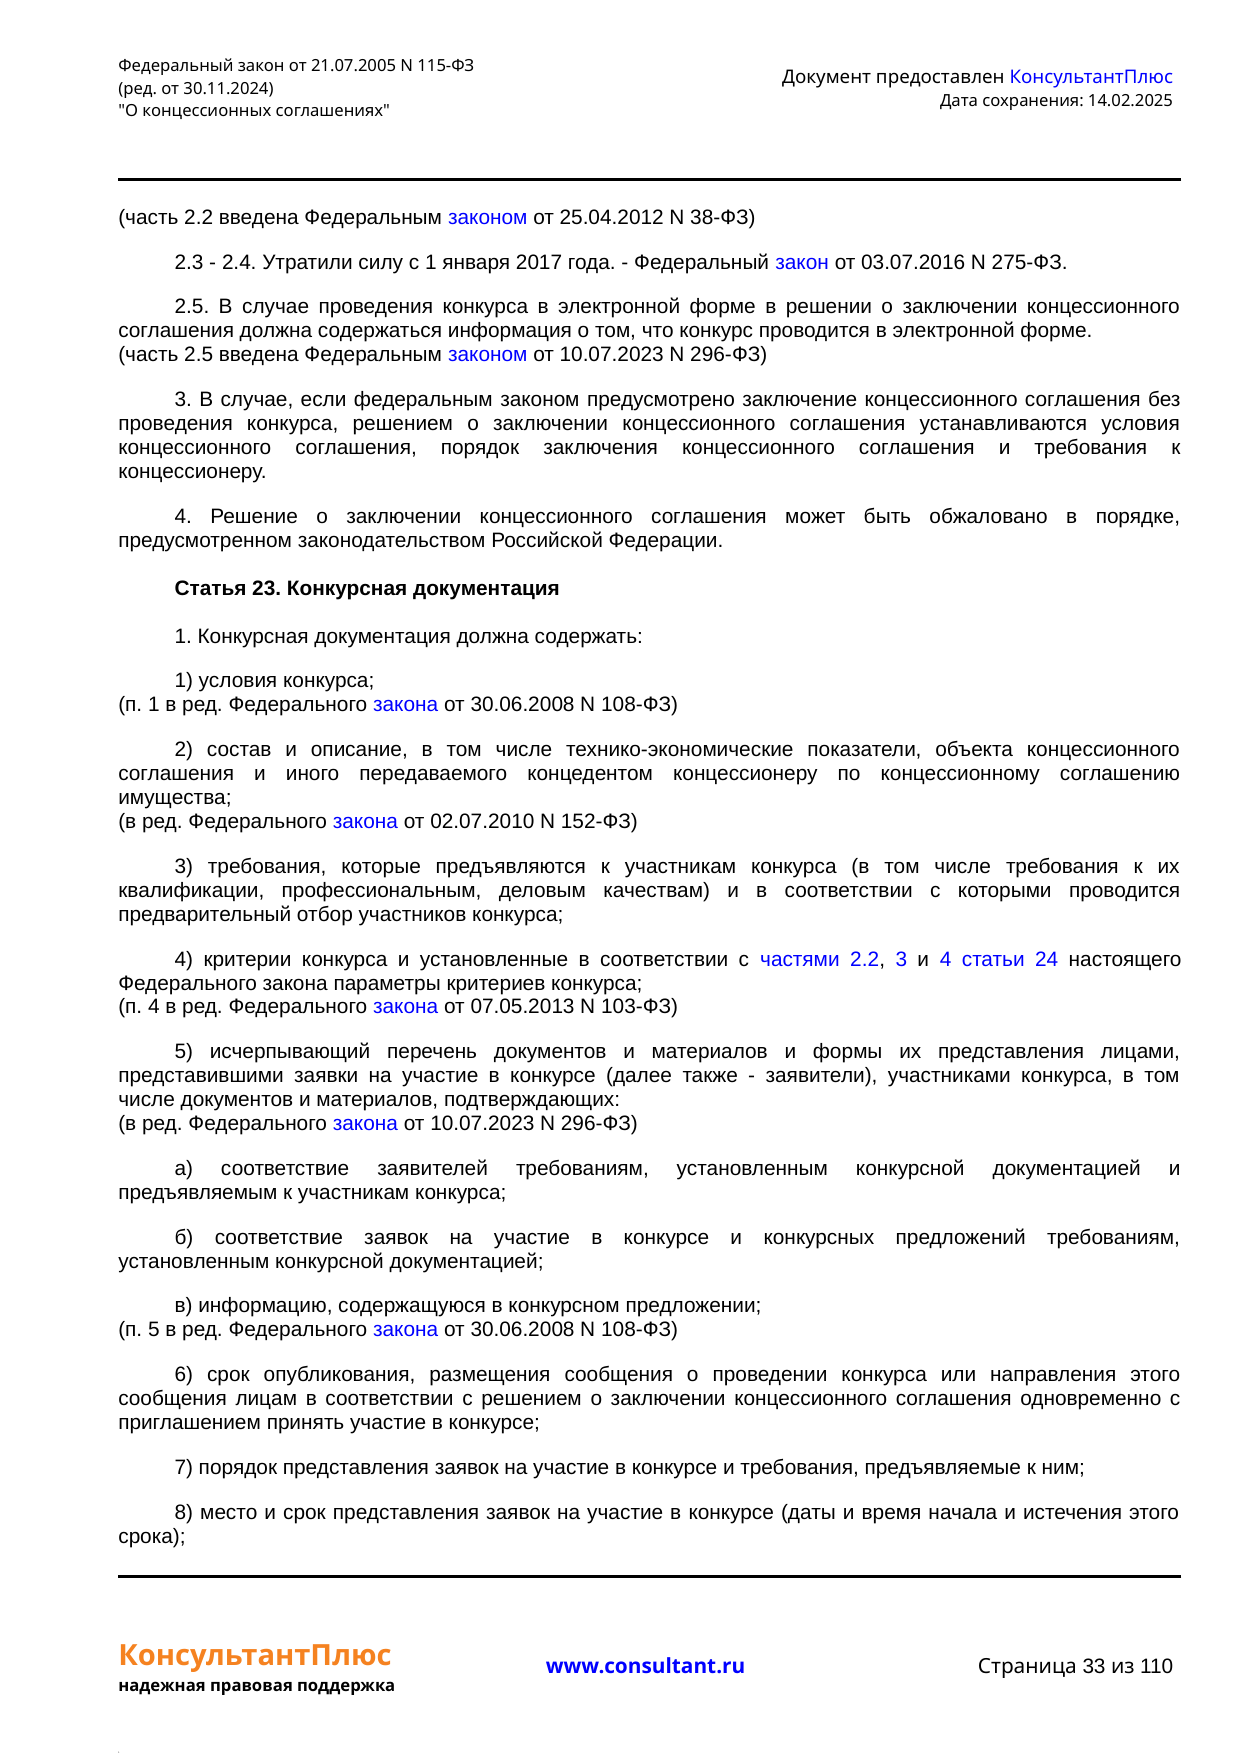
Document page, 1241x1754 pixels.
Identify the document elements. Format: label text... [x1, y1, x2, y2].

text 3) требования, которые предъявляются к участникам конкурса (в том числе требования к их квалификации, профессиональным, деловым качествам) и в соответствии с которыми проводится предварительный отбор участников конкурса; [118, 854, 1181, 926]
text 8) место и срок представления заявок на участие в конкурсе (даты и время начала и истечения этого срока); [118, 1499, 1181, 1547]
text 6) срок опубликования, размещения сообщения о проведении конкурса или направления этого сообщения лицам в соответствии с решением о заключении концессионного соглашения одновременно с приглашением принять участие в конкурсе; [118, 1362, 1181, 1434]
text 1. Конкурсная документация должна содержать: [118, 623, 1181, 647]
text б) соответствие заявок на участие в конкурсе и конкурсных предложений требованиям, установленным конкурсной документацией; [118, 1224, 1181, 1272]
text 2) состав и описание, в том числе технико-экономические показатели, объекта концессионного соглашения и иного передаваемого концедентом концессионеру по концессионному соглашению имущества; [118, 737, 1181, 809]
text 2.3 - 2.4. Утратили силу с 1 января 2017 года. - Федеральный закон от 03.07.2016 N 275-ФЗ. [118, 249, 1181, 273]
title Статья 23. Конкурсная документация [118, 576, 1181, 599]
text 7) порядок представления заявок на участие в конкурсе и требования, предъявляемые к ним; [118, 1455, 1181, 1479]
text (часть 2.2 введена Федеральным законом от 25.04.2012 N 38-ФЗ) [118, 205, 1181, 229]
text 3. В случае, если федеральным законом предусмотрено заключение концессионного соглашения без проведения конкурса, решением о заключении концессионного соглашения устанавливаются условия концессионного соглашения, порядок заключения концессионного соглашения и требования к концессионеру. [118, 387, 1181, 483]
text в) информацию, содержащуюся в конкурсном предложении; [118, 1293, 1181, 1317]
text (п. 4 в ред. Федерального закона от 07.05.2013 N 103-ФЗ) [118, 994, 1181, 1018]
text (в ред. Федерального закона от 10.07.2023 N 296-ФЗ) [118, 1111, 1181, 1135]
text (п. 5 в ред. Федерального закона от 30.06.2008 N 108-ФЗ) [118, 1317, 1181, 1341]
text 1) условия конкурса; [118, 668, 1181, 692]
text 2.5. В случае проведения конкурса в электронной форме в решении о заключении концессионного соглашения должна содержаться информация о том, что конкурс проводится в электронной форме. [118, 294, 1181, 342]
text а) соответствие заявителей требованиям, установленным конкурсной документацией и предъявляемым к участникам конкурса; [118, 1156, 1181, 1204]
text 4) критерии конкурса и установленные в соответствии с частями 2.2, 3 и 4 статьи 24 настоящего Федерального закона параметры критериев конкурса; [118, 946, 1181, 994]
text (часть 2.5 введена Федеральным законом от 10.07.2023 N 296-ФЗ) [118, 342, 1181, 366]
text (п. 1 в ред. Федерального закона от 30.06.2008 N 108-ФЗ) [118, 692, 1181, 716]
text 5) исчерпывающий перечень документов и материалов и формы их представления лицами, представившими заявки на участие в конкурсе (далее также - заявители), участниками конкурса, в том числе документов и материалов, подтверждающих: [118, 1039, 1181, 1111]
text 4. Решение о заключении концессионного соглашения может быть обжаловано в порядке, предусмотренном законодательством Российской Федерации. [118, 504, 1181, 552]
text (в ред. Федерального закона от 02.07.2010 N 152-ФЗ) [118, 809, 1181, 833]
